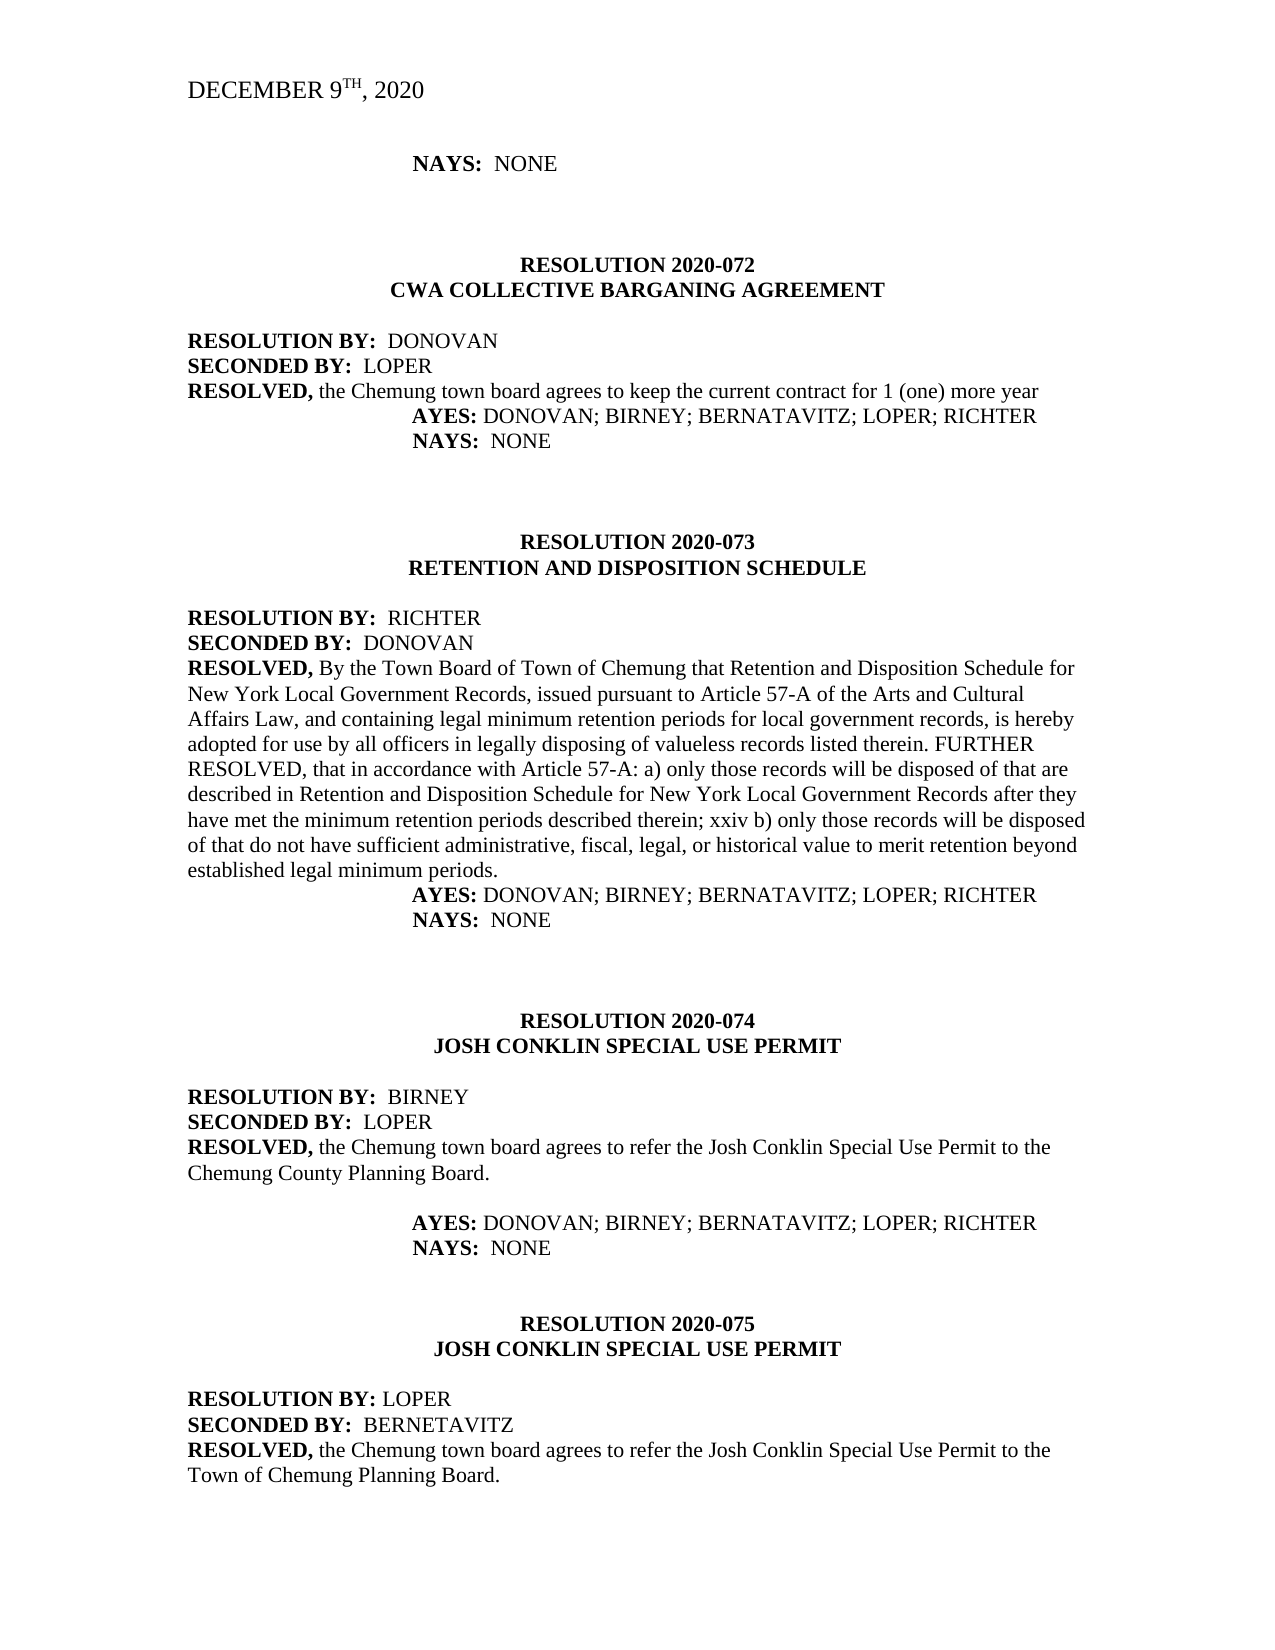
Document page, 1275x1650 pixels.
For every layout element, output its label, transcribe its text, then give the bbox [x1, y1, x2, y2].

text NAYS: NONE [187, 907, 1087, 933]
text AYES: DONOVAN; BIRNEY; BERNATAVITZ; LOPER; RICHTER [187, 1210, 1087, 1235]
text RESOLUTION BY: RICHTER [187, 605, 1087, 630]
text RESOLUTION BY: BIRNEY [187, 1084, 1087, 1109]
text SECONDED BY: DONOVAN [187, 630, 1087, 655]
text JOSH CONKLIN SPECIAL USE PERMIT [187, 1336, 1087, 1361]
text AYES: DONOVAN; BIRNEY; BERNATAVITZ; LOPER; RICHTER [187, 882, 1087, 907]
text RESOLUTION 2020-075 [187, 1311, 1087, 1336]
text RESOLVED, By the Town Board of Town of Chemung that Retention and Disposition Schedule for New York Local Government Records, issued pursuant to Article 57-A of the Arts and Cultural Affairs Law, and containing legal minimum retention periods for local government records, is hereby adopted for use by all officers in legally disposing of valueless records listed therein. FURTHER RESOLVED, that in accordance with Article 57-A: a) only those records will be disposed of that are described in Retention and Disposition Schedule for New York Local Government Records after they have met the minimum retention periods described therein; xxiv b) only those records will be disposed of that do not have sufficient administrative, fiscal, legal, or historical value to merit retention beyond established legal minimum periods. [187, 655, 1087, 882]
text RESOLUTION 2020-072 [187, 252, 1087, 277]
text RESOLVED, the Chemung town board agrees to refer the Josh Conklin Special Use Permit to the Chemung County Planning Board. [187, 1134, 1087, 1185]
text RESOLUTION BY: DONOVAN [187, 328, 1087, 353]
text AYES: DONOVAN; BIRNEY; BERNATAVITZ; LOPER; RICHTER [187, 403, 1087, 428]
text NAYS: NONE [187, 428, 1087, 454]
text CWA COLLECTIVE BARGANING AGREEMENT [187, 277, 1087, 302]
text RESOLVED, the Chemung town board agrees to keep the current contract for 1 (one) more year [187, 378, 1087, 403]
text JOSH CONKLIN SPECIAL USE PERMIT [187, 1033, 1087, 1059]
text RETENTION AND DISPOSITION SCHEDULE [187, 554, 1087, 580]
text RESOLUTION 2020-074 [187, 1008, 1087, 1033]
text SECONDED BY: LOPER [187, 353, 1087, 378]
text SECONDED BY: LOPER [187, 1109, 1087, 1134]
text NAYS: NONE [187, 150, 1087, 176]
text NAYS: NONE [187, 1235, 1087, 1260]
text RESOLVED, the Chemung town board agrees to refer the Josh Conklin Special Use Permit to the Town of Chemung Planning Board. [187, 1437, 1087, 1487]
text SECONDED BY: BERNETAVITZ [187, 1412, 1087, 1437]
text RESOLUTION 2020-073 [187, 529, 1087, 554]
text RESOLUTION BY: LOPER [187, 1386, 1087, 1412]
